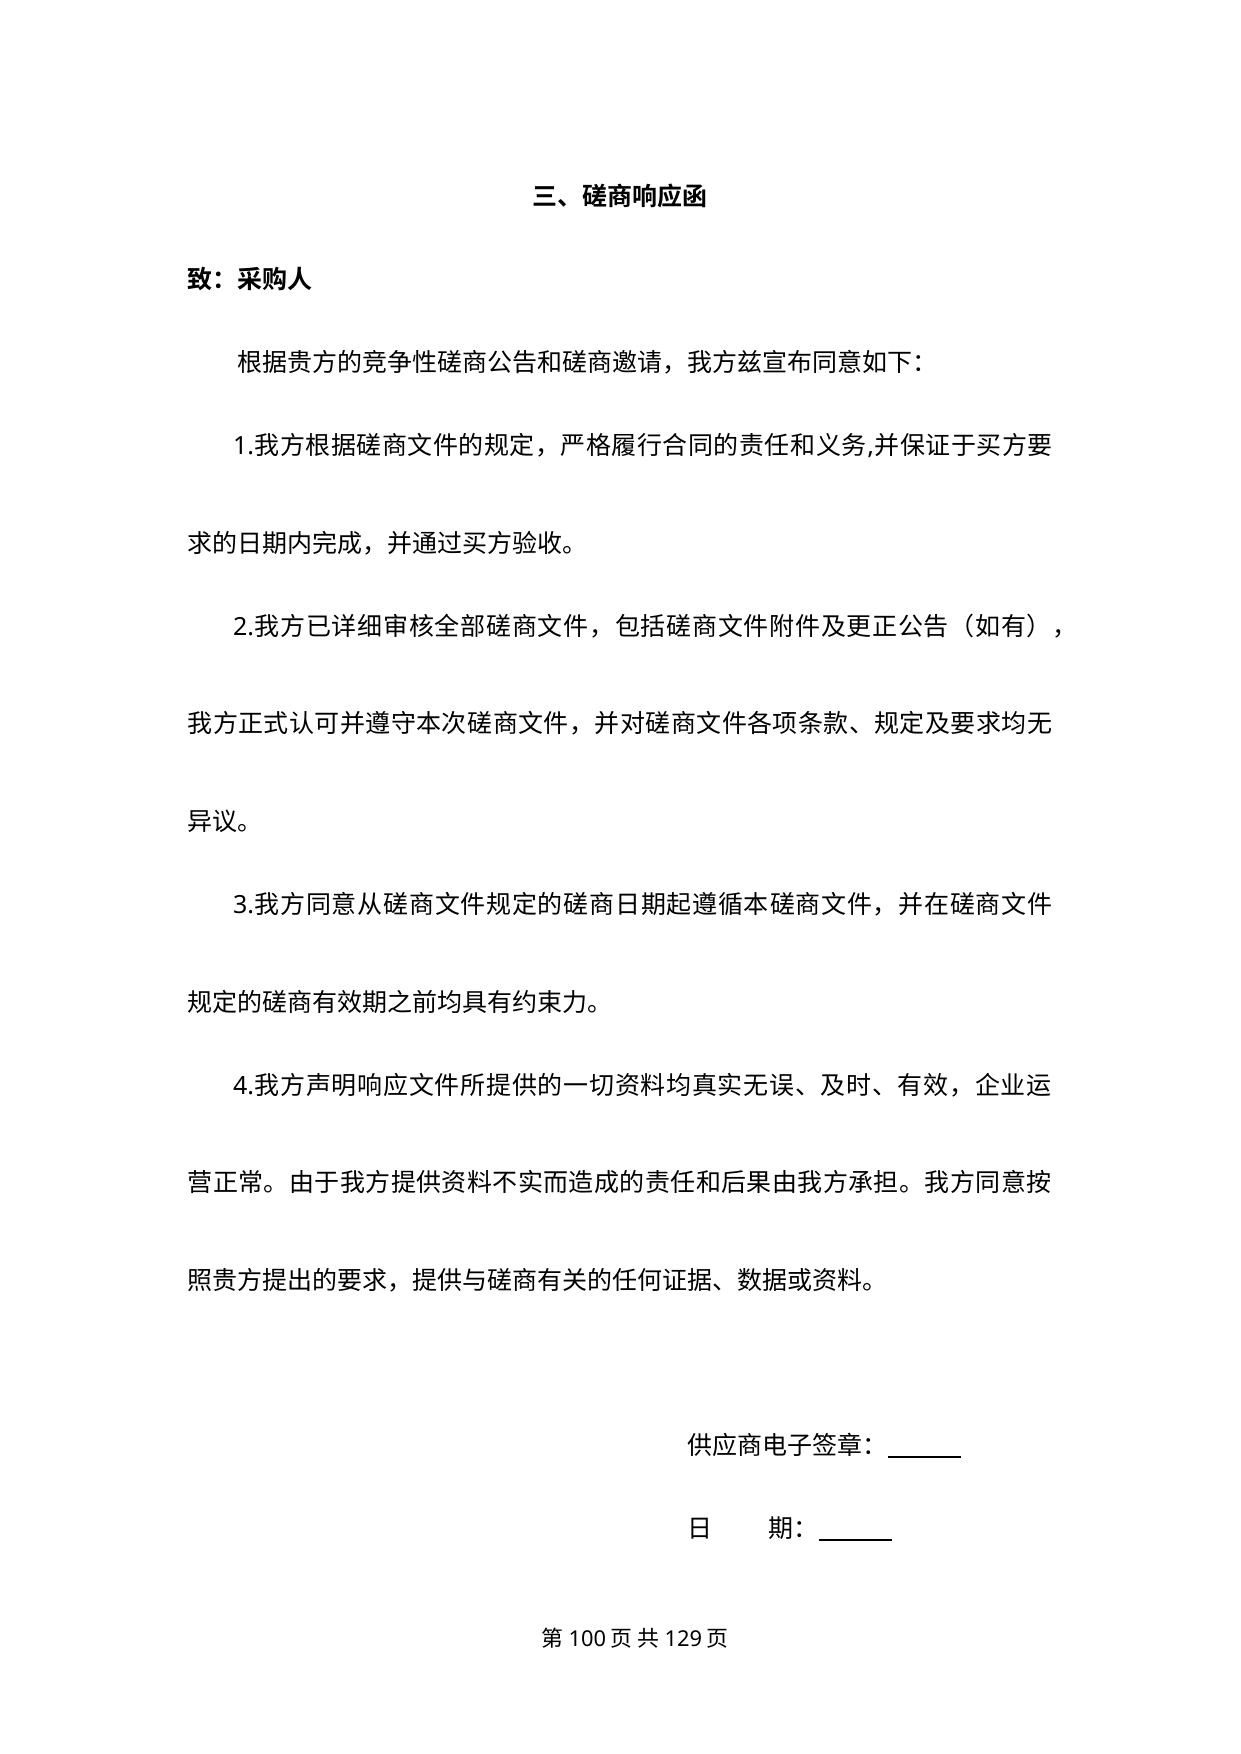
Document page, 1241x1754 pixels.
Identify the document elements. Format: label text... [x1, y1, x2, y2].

text 根据贵方的竞争性磋商公告和磋商邀请，我方兹宣布同意如下： [187, 328, 1053, 393]
text 致：采购人 [187, 245, 1053, 310]
text 2.我方已详细审核全部磋商文件，包括磋商文件附件及更正公告（如有），我方正式认可并遵守本次磋商文件，并对磋商文件各项条款、规定及要求均无异议。 [187, 592, 1053, 852]
text 3.我方同意从磋商文件规定的磋商日期起遵循本磋商文件，并在磋商文件规定的磋商有效期之前均具有约束力。 [187, 870, 1053, 1033]
text 三、磋商响应函 [187, 162, 1053, 227]
text 供应商电子签章： [187, 1411, 1053, 1476]
text 1.我方根据磋商文件的规定，严格履行合同的责任和义务,并保证于买方要求的日期内完成，并通过买方验收。 [187, 411, 1053, 574]
text 日 期： [187, 1494, 1053, 1559]
text 4.我方声明响应文件所提供的一切资料均真实无误、及时、有效，企业运营正常。由于我方提供资料不实而造成的责任和后果由我方承担。我方同意按照贵方提出的要求，提供与磋商有关的任何证据、数据或资料。 [187, 1051, 1053, 1311]
